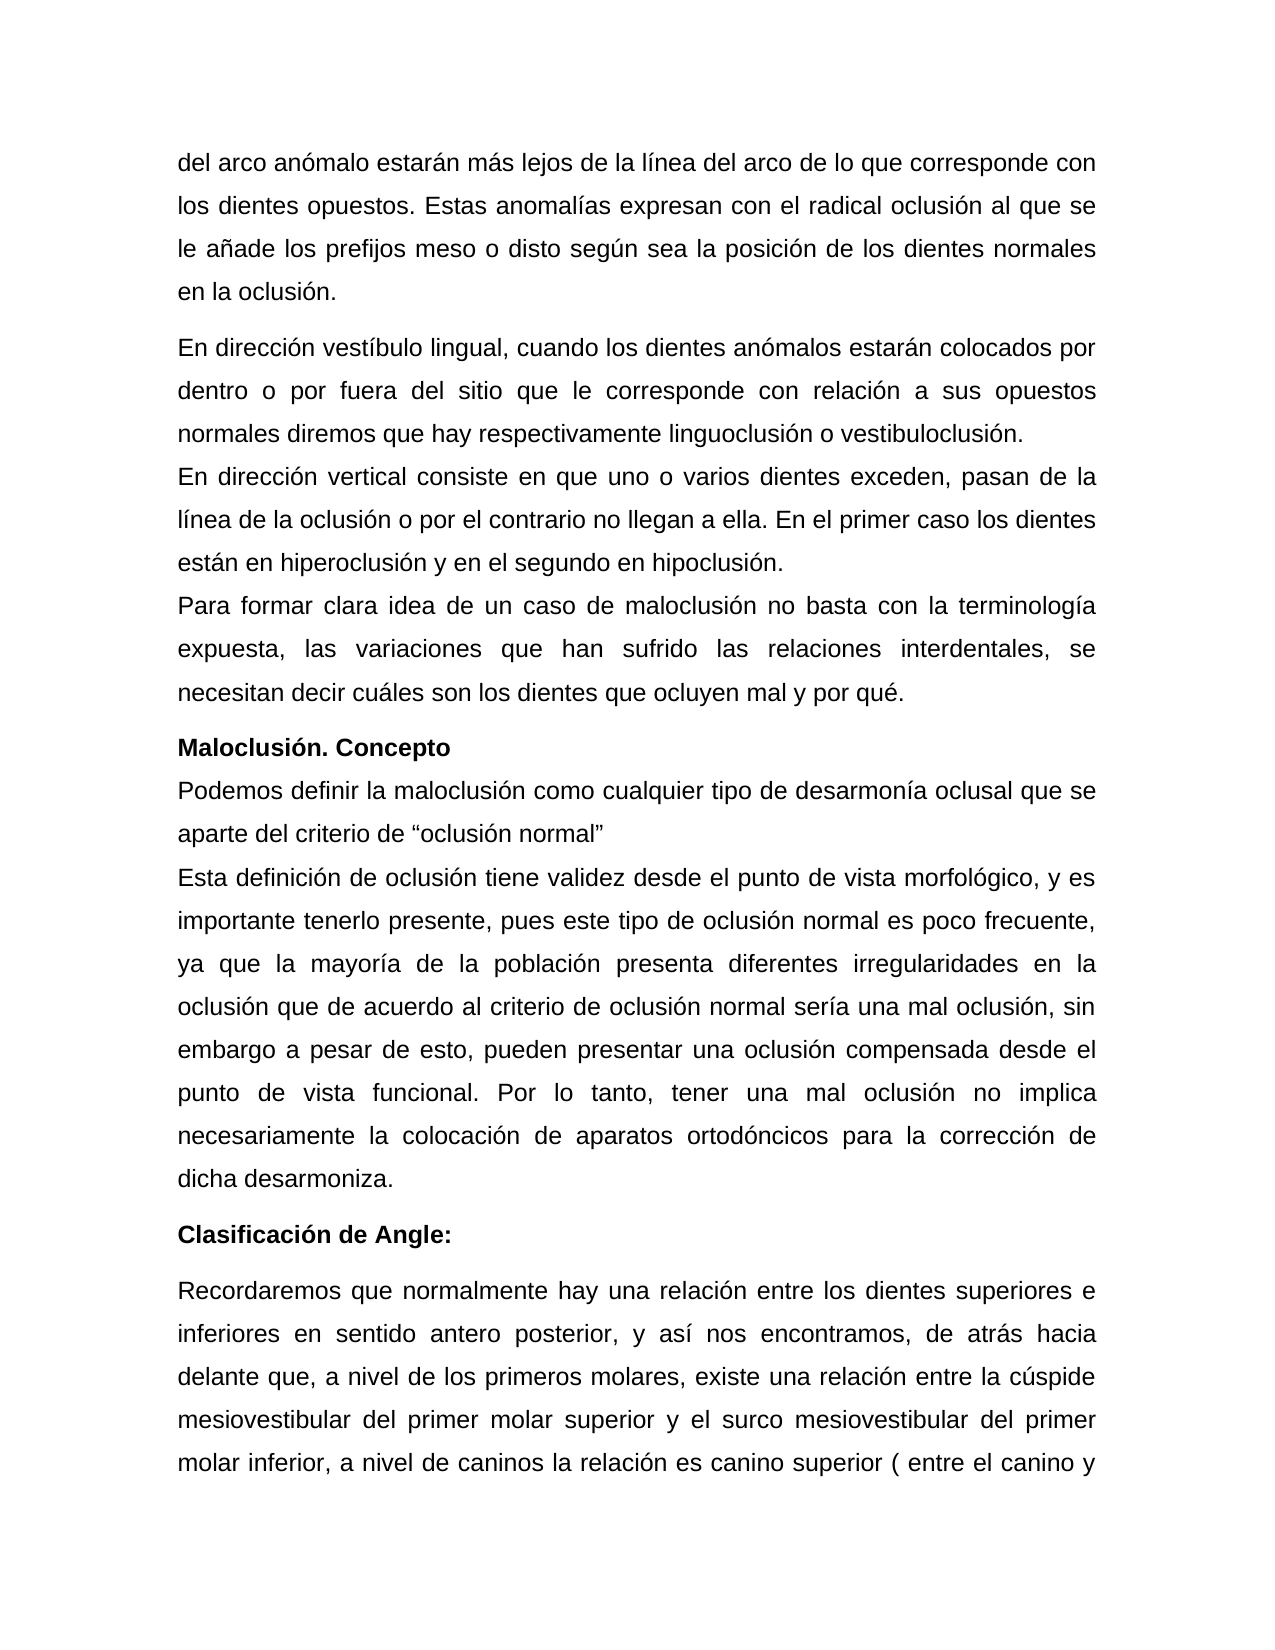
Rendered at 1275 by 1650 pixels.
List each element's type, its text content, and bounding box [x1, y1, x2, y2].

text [177, 148, 1098, 306]
text Clasificación de Angle: [177, 1220, 1098, 1249]
text Maloclusión. Concepto [177, 733, 1098, 762]
text Esta definición de oclusión tiene validez desde el punto de vista morfológico, y es importante tenerlo presente, pues este tipo de oclusión normal es poco frecuente, ya que la mayoría de la población presenta diferentes irregularidades en la oclusión que de acuerdo al criterio de oclusión normal sería una mal oclusión, sin embargo a pesar de esto, pueden presentar una oclusión compensada desde el punto de vista funcional. Por lo tanto, tener una mal oclusión no implica necesariamente la colocación de aparatos ortodóncicos para la corrección de dicha desarmoniza. [177, 863, 1098, 1193]
text En dirección vestíbulo lingual, cuando los dientes anómalos estarán colocados por dentro o por fuera del sitio que le corresponde con relación a sus opuestos normales diremos que hay respectivamente linguoclusión o vestibuloclusión. [177, 333, 1098, 448]
text En dirección vertical consiste en que uno o varios dientes exceden, pasan de la línea de la oclusión o por el contrario no llegan a ella. En el primer caso los dientes están en hiperoclusión y en el segundo en hipoclusión. [177, 462, 1098, 577]
text Para formar clara idea de un caso de maloclusión no basta con la terminología expuesta, las variaciones que han sufrido las relaciones interdentales, se necesitan decir cuáles son los dientes que ocluyen mal y por qué. [177, 591, 1098, 706]
text Podemos definir la maloclusión como cualquier tipo de desarmonía oclusal que se aparte del criterio de “oclusión normal” [177, 776, 1098, 848]
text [177, 1276, 1098, 1477]
